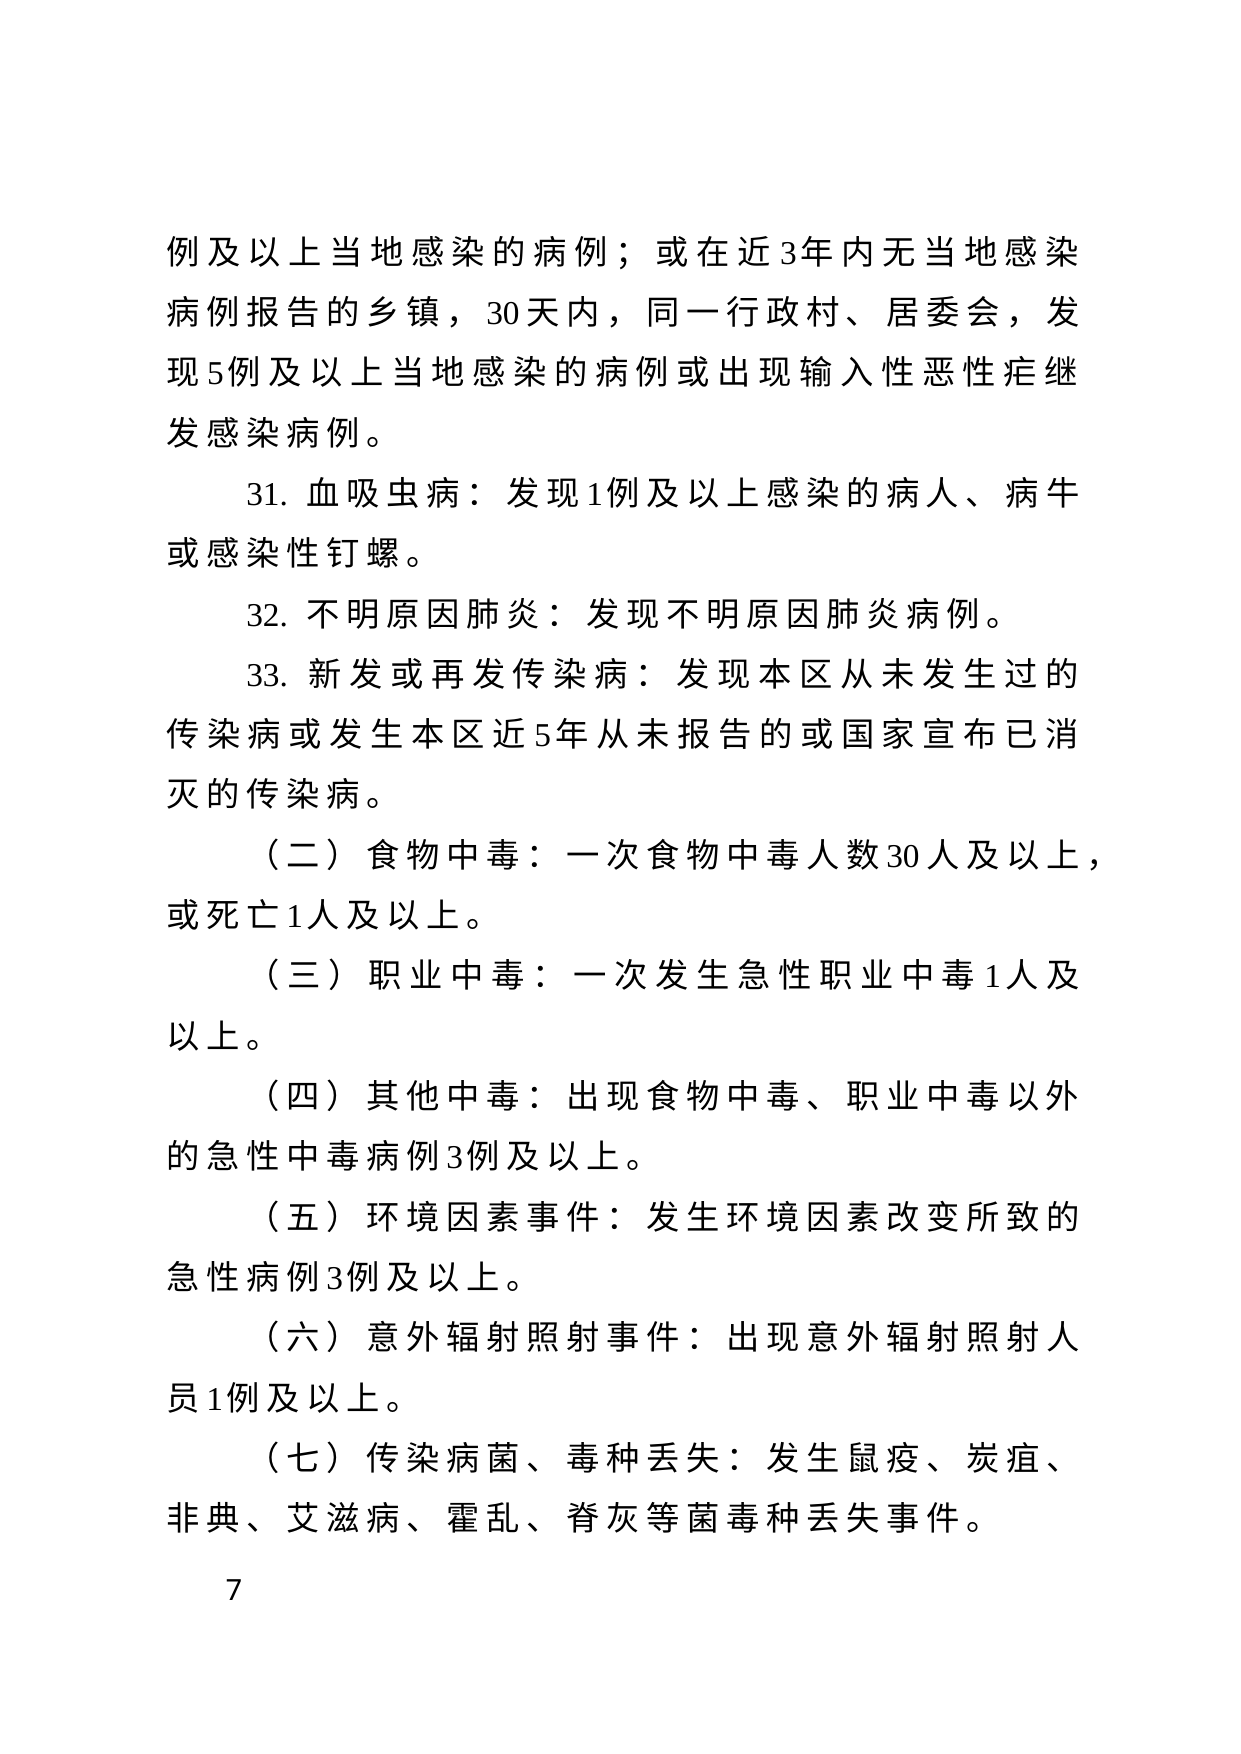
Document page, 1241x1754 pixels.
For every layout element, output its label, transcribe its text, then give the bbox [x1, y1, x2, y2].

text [166, 219, 1086, 461]
text （五）环境因素事件：发生环境因素改变所致的急性病例3例及以上。 [166, 1184, 1086, 1305]
text （四）其他中毒：出现食物中毒、职业中毒以外的急性中毒病例3例及以上。 [166, 1064, 1086, 1184]
text （二）食物中毒：一次食物中毒人数30人及以上，或死亡1人及以上。 [166, 822, 1086, 943]
text （六）意外辐射照射事件：出现意外辐射照射人员1例及以上。 [166, 1305, 1086, 1426]
text （七）传染病菌、毒种丢失：发生鼠疫、炭疽、非典、艾滋病、霍乱、脊灰等菌毒种丢失事件。 [166, 1426, 1086, 1546]
text 31. 血吸虫病：发现1例及以上感染的病人、病牛或感染性钉螺。 [166, 461, 1086, 581]
text （三）职业中毒：一次发生急性职业中毒1人及以上。 [166, 943, 1086, 1064]
text 33. 新发或再发传染病：发现本区从未发生过的传染病或发生本区近5年从未报告的或国家宣布已消灭的传染病。 [166, 642, 1086, 822]
text 32. 不明原因肺炎：发现不明原因肺炎病例。 [166, 581, 1086, 642]
